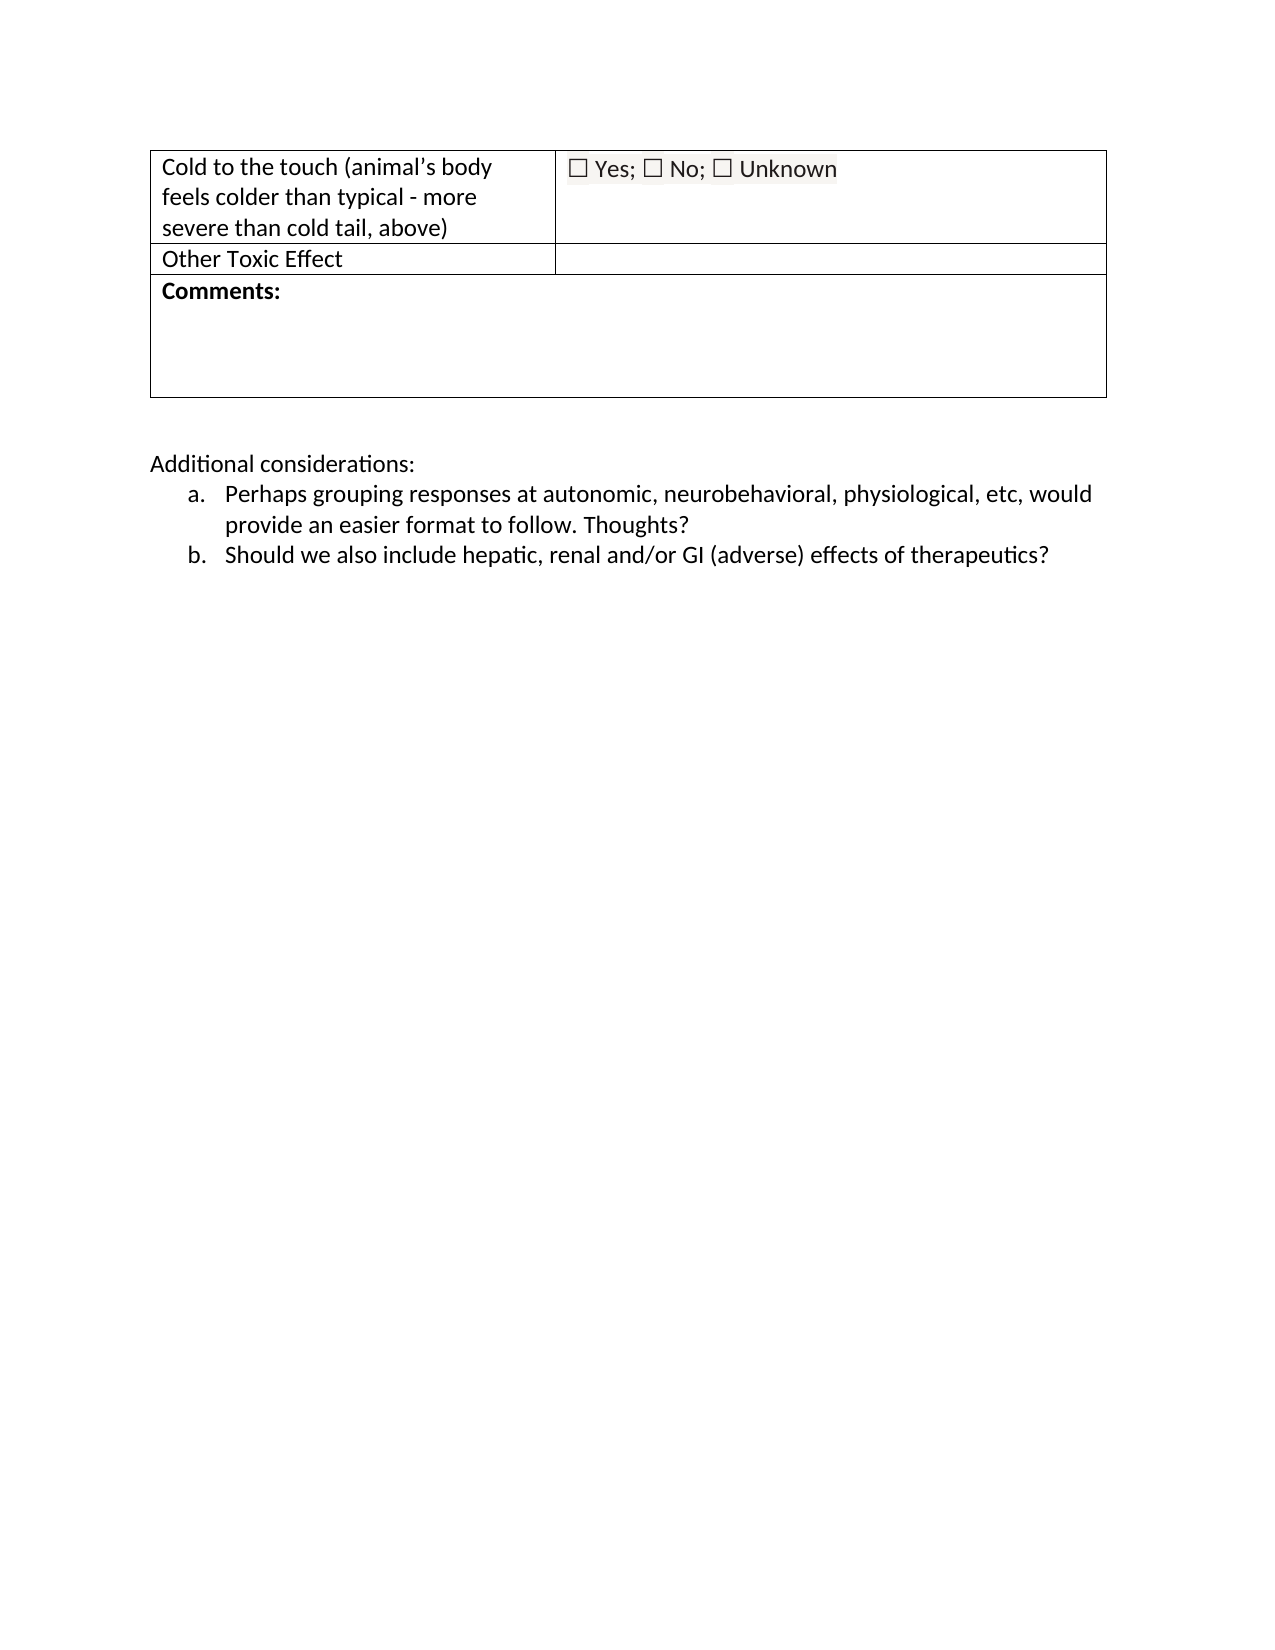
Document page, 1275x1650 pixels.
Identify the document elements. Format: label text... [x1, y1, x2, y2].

list Should we also include hepatic, renal and/or GI (adverse) effects of therapeutics? [187, 539, 1125, 570]
table_cell Other Toxic Effect [151, 244, 555, 274]
table_cell [556, 244, 1106, 274]
table_cell Cold to the touch (animal’s body feels colder than typical - more severe than cold tail, above) [151, 151, 555, 243]
text Additional considerations: [150, 448, 1125, 478]
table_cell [556, 151, 1106, 243]
list Perhaps grouping responses at autonomic, neurobehavioral, physiological, etc, would provide an easier format to follow. Thoughts? [187, 478, 1125, 539]
table_cell Comments: [151, 275, 1106, 397]
